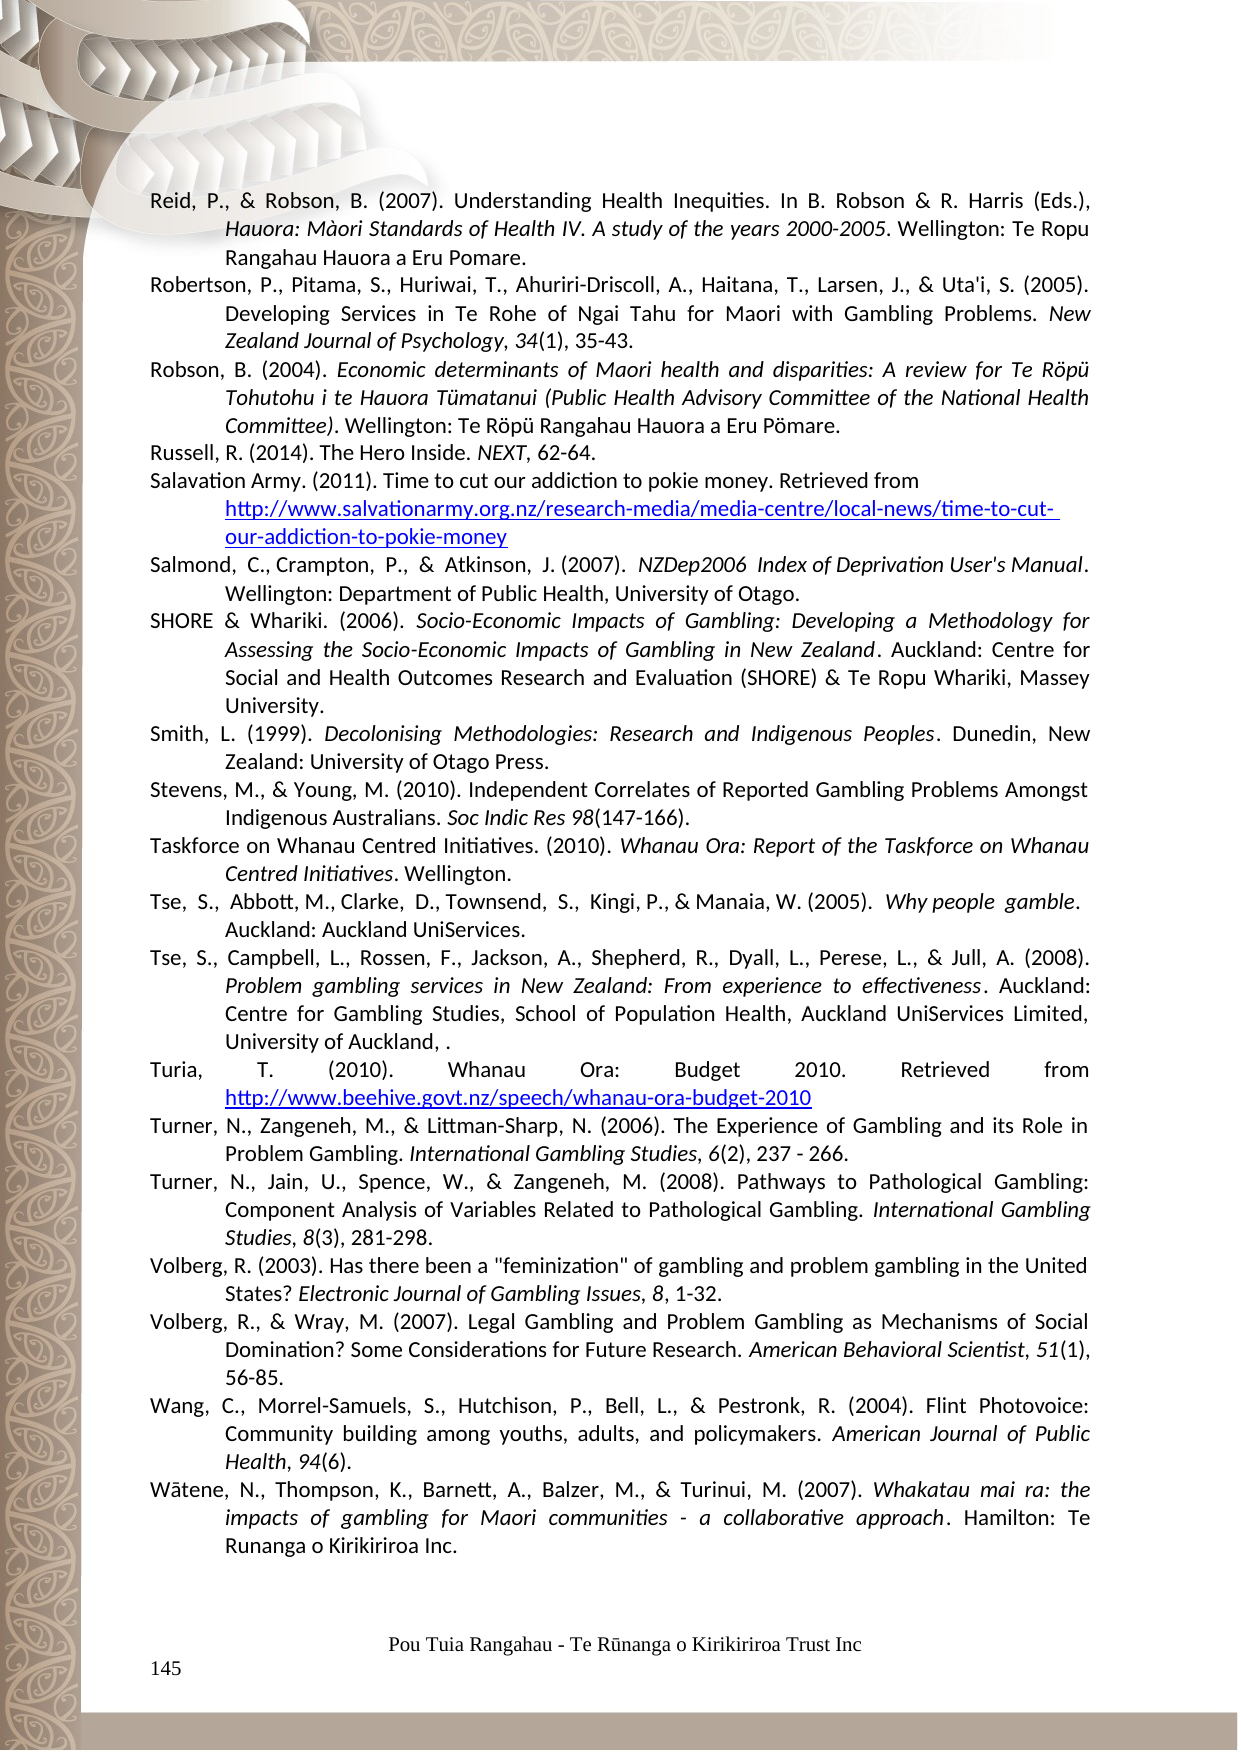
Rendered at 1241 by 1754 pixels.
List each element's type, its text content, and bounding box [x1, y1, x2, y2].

text Volberg, R. (2003). Has there been a "feminization" of gambling and problem gambling in the United States? Electronic Journal of Gambling Issues, 8, 1-32. [150, 1251, 1090, 1307]
text Reid, P., & Robson, B. (2007). Understanding Health Inequities. In B. Robson & R. Harris (Eds.), Hauora: Màori Standards of Health IV. A study of the years 2000-2005. Wellington: Te Ropu Rangahau Hauora a Eru Pomare. [150, 187, 1091, 271]
text Tse, S., Abbott, M., Clarke, D., Townsend, S., Kingi, P., & Manaia, W. (2005). Why people gamble. [150, 887, 1099, 915]
text Smith, L. (1999). Decolonising Methodologies: Research and Indigenous Peoples. Dunedin, New Zealand: University of Otago Press. [150, 719, 1091, 775]
text Pou Tuia Rangahau - Te Rūnanga o Kirikiriroa Trust Inc [388, 1632, 1099, 1656]
text Stevens, M., & Young, M. (2010). Independent Correlates of Reported Gambling Problems Amongst Indigenous Australians. Soc Indic Res 98(147-166). [150, 775, 1090, 831]
text Volberg, R., & Wray, M. (2007). Legal Gambling and Problem Gambling as Mechanisms of Social Domination? Some Considerations for Future Research. American Behavioral Scientist, 51(1), 56-85. [150, 1307, 1091, 1391]
text Robertson, P., Pitama, S., Huriwai, T., Ahuriri-Driscoll, A., Haitana, T., Larsen, J., & Uta'i, S. (2005). Developing Services in Te Rohe of Ngai Tahu for Maori with Gambling Problems. New Zealand Journal of Psychology, 34(1), 35-43. [150, 271, 1091, 355]
text Turia, T. (2010). Whanau Ora: Budget 2010. Retrieved from http://www.beehive.govt.nz/speech/whanau-ora-budget-2010 [150, 1055, 1090, 1111]
text Salmond, C., Crampton, P., & Atkinson, J. (2007). NZDep2006 Index of Deprivation User's Manual. [150, 551, 1099, 578]
text Russell, R. (2014). The Hero Inside. NEXT, 62-64. [150, 439, 606, 466]
text Turner, N., Zangeneh, M., & Littman-Sharp, N. (2006). The Experience of Gambling and its Role in Problem Gambling. International Gambling Studies, 6(2), 237 - 266. [150, 1111, 1091, 1167]
text Robson, B. (2004). Economic determinants of Maori health and disparities: A review for Te Röpü Tohutohu i te Hauora Tümatanui (Public Health Advisory Committee of the National Health Committee). Wellington: Te Röpü Rangahau Hauora a Eru Pömare. [150, 355, 1091, 439]
text Auckland: Auckland UniServices. [225, 915, 606, 943]
text Wang, C., Morrel-Samuels, S., Hutchison, P., Bell, L., & Pestronk, R. (2004). Flint Photovoice: Community building among youths, adults, and policymakers. American Journal of Public Health, 94(6). [150, 1391, 1091, 1475]
text SHORE & Whariki. (2006). Socio-Economic Impacts of Gambling: Developing a Methodology for Assessing the Socio-Economic Impacts of Gambling in New Zealand. Auckland: Centre for Social and Health Outcomes Research and Evaluation (SHORE) & Te Ropu Whariki, Massey University. [150, 607, 1091, 719]
picture [0, 0, 1238, 1753]
text Salavation Army. (2011). Time to cut our addiction to pokie money. Retrieved from http://www.salvationarmy.org.nz/research-media/media-centre/local-news/time-to-cut- our-addiction-to-pokie-money [150, 466, 1090, 551]
text 145 [150, 1656, 606, 1680]
text Tse, S., Campbell, L., Rossen, F., Jackson, A., Shepherd, R., Dyall, L., Perese, L., & Jull, A. (2008). Problem gambling services in New Zealand: From experience to effectiveness. Auckland: Centre for Gambling Studies, School of Population Health, Auckland UniServices Limited, University of Auckland, . [150, 943, 1091, 1055]
text Taskforce on Whanau Centred Initiatives. (2010). Whanau Ora: Report of the Taskforce on Whanau Centred Initiatives. Wellington. [150, 831, 1091, 887]
text Wātene, N., Thompson, K., Barnett, A., Balzer, M., & Turinui, M. (2007). Whakatau mai ra: the impacts of gambling for Maori communities - a collaborative approach. Hamilton: Te Runanga o Kirikiriroa Inc. [150, 1475, 1091, 1559]
text Turner, N., Jain, U., Spence, W., & Zangeneh, M. (2008). Pathways to Pathological Gambling: Component Analysis of Variables Related to Pathological Gambling. International Gambling Studies, 8(3), 281-298. [150, 1167, 1091, 1251]
text Wellington: Department of Public Health, University of Otago. [225, 579, 1099, 607]
